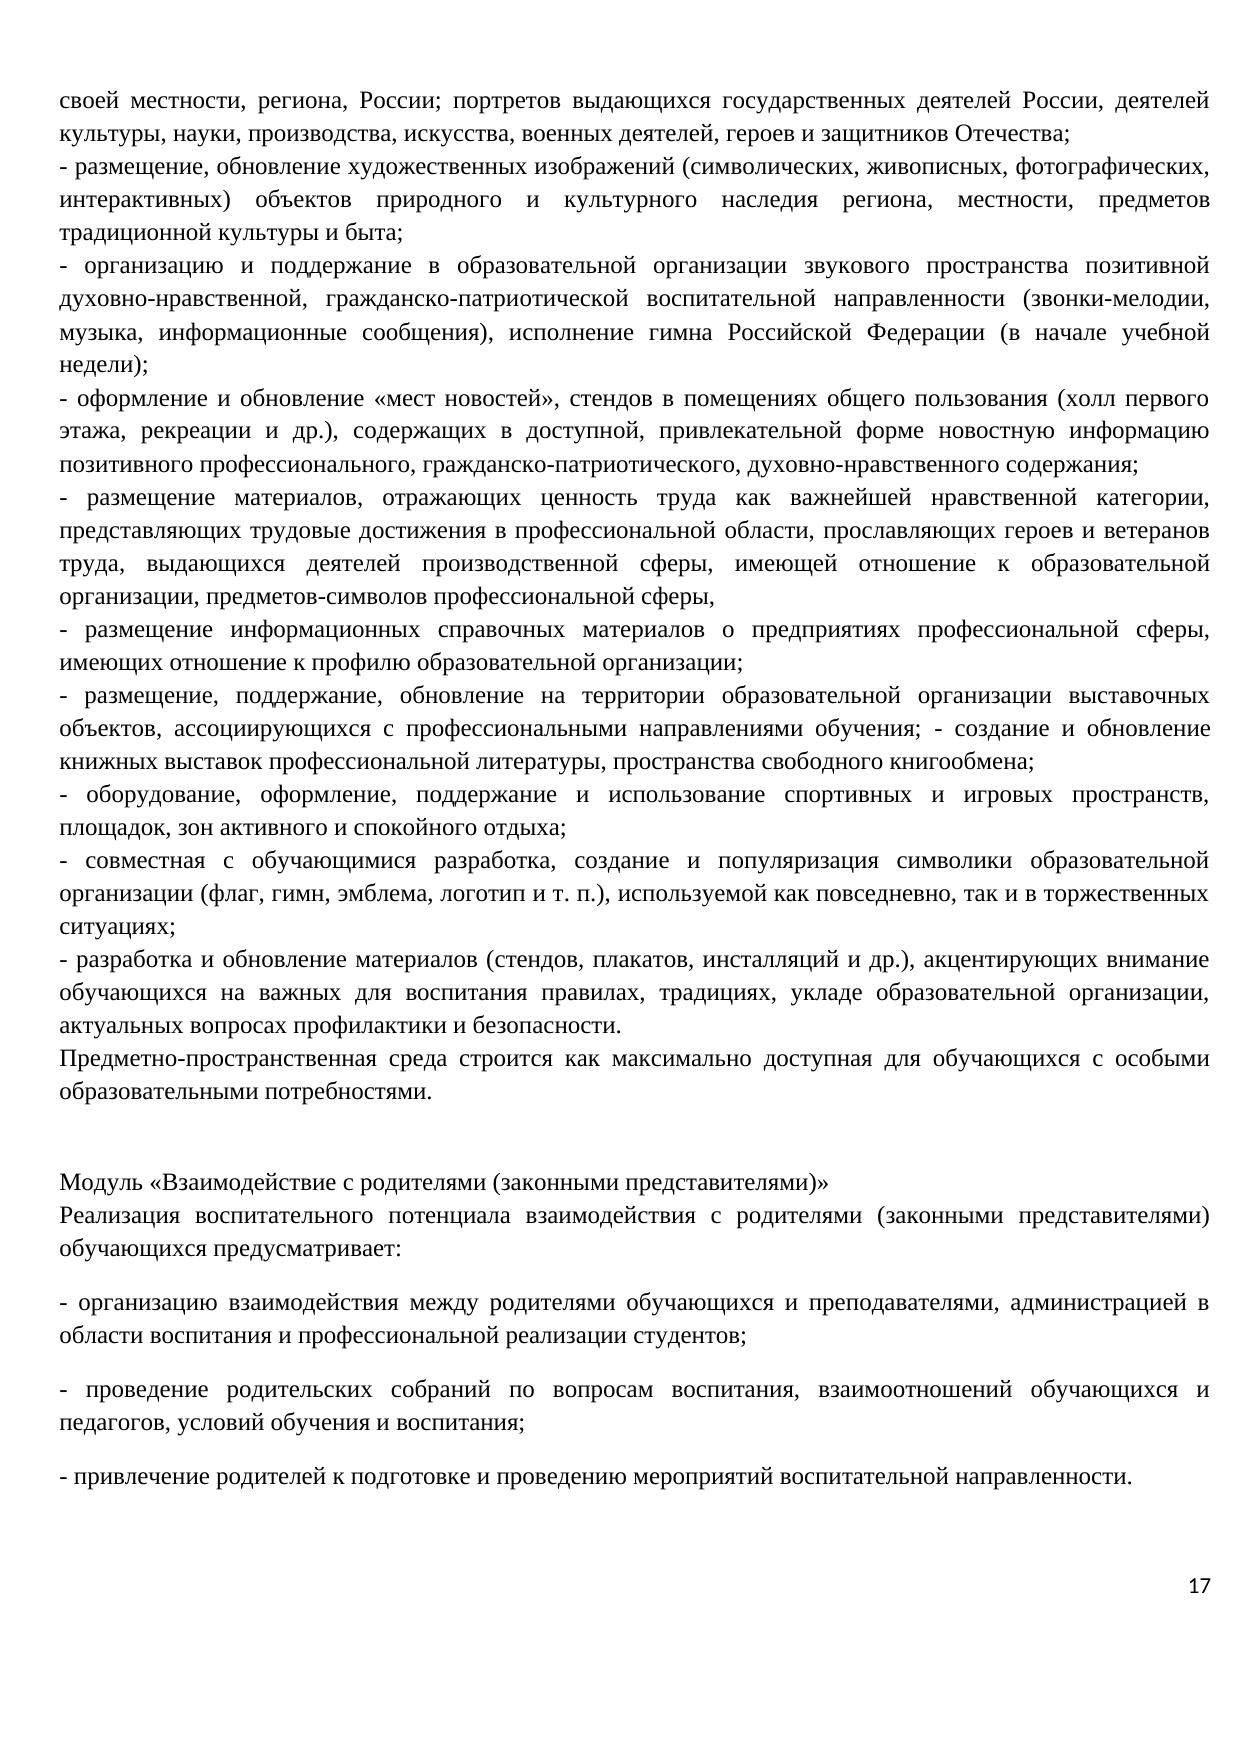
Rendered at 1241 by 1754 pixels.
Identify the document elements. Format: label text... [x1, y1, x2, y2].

text - оборудование, оформление, поддержание и использование спортивных и игровых пространств, площадок, зон активного и спокойного отдыха; [59, 779, 1211, 841]
text Предметно-пространственная среда строится как максимально доступная для обучающихся с особыми образовательными потребностями. [59, 1043, 1211, 1105]
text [59, 85, 1211, 147]
text - проведение родительских собраний по вопросам воспитания, взаимоотношений обучающихся и педагогов, условий обучения и воспитания; [59, 1374, 1211, 1436]
text - оформление и обновление «мест новостей», стендов в помещениях общего пользования (холл первого этажа, рекреации и др.), содержащих в доступной, привлекательной форме новостную информацию позитивного профессионального, гражданско-патриотического, духовно-нравственного содержания; [59, 383, 1211, 477]
text - размещение, поддержание, обновление на территории образовательной организации выставочных объектов, ассоциирующихся с профессиональными направлениями обучения; - создание и обновление книжных выставок профессиональной литературы, пространства свободного книгообмена; [59, 680, 1211, 774]
text - совместная с обучающимися разработка, создание и популяризация символики образовательной организации (флаг, гимн, эмблема, логотип и т. п.), используемой как повседневно, так и в торжественных ситуациях; [59, 845, 1211, 940]
text - привлечение родителей к подготовке и проведению мероприятий воспитательной направленности. [59, 1461, 1211, 1489]
text - организацию и поддержание в образовательной организации звукового пространства позитивной духовно-нравственной, гражданско-патриотической воспитательной направленности (звонки-мелодии, музыка, информационные сообщения), исполнение гимна Российской Федерации (в начале учебной недели); [59, 251, 1211, 378]
text - организацию взаимодействия между родителями обучающихся и преподавателями, администрацией в области воспитания и профессиональной реализации студентов; [59, 1287, 1211, 1349]
text - разработка и обновление материалов (стендов, плакатов, инсталляций и др.), акцентирующих внимание обучающихся на важных для воспитания правилах, традициях, укладе образовательной организации, актуальных вопросах профилактики и безопасности. [59, 944, 1211, 1039]
text - размещение информационных справочных материалов о предприятиях профессиональной сферы, имеющих отношение к профилю образовательной организации; [59, 614, 1211, 676]
text Реализация воспитательного потенциала взаимодействия с родителями (законными представителями) обучающихся предусматривает: [59, 1200, 1211, 1262]
text - размещение материалов, отражающих ценность труда как важнейшей нравственной категории, представляющих трудовые достижения в профессиональной области, прославляющих героев и ветеранов труда, выдающихся деятелей производственной сферы, имеющей отношение к образовательной организации, предметов-символов профессиональной сферы, [59, 482, 1211, 609]
text - размещение, обновление художественных изображений (символических, живописных, фотографических, интерактивных) объектов природного и культурного наследия региона, местности, предметов традиционной культуры и быта; [59, 151, 1211, 246]
subtitle Модуль «Взаимодействие с родителями (законными представителями)» [59, 1167, 1211, 1196]
